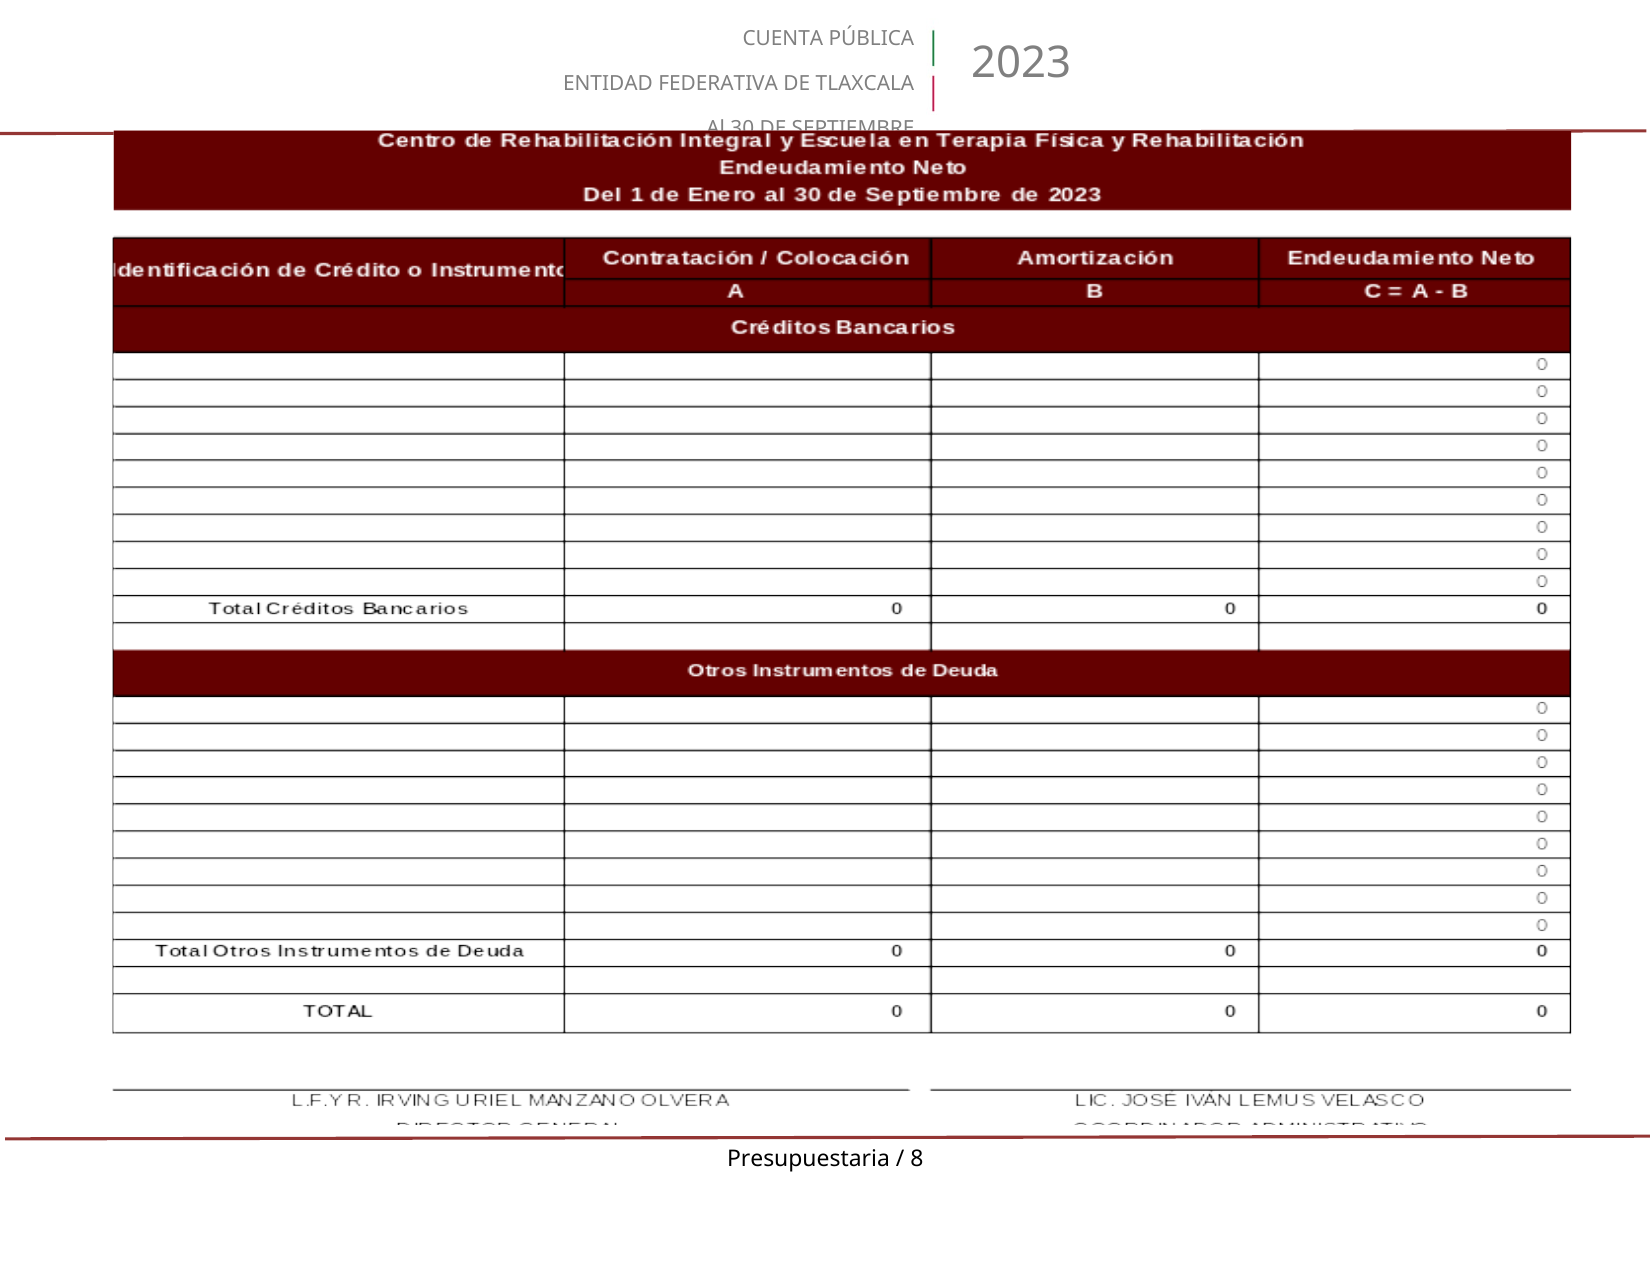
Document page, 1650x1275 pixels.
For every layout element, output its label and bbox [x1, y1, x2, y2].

picture [926, 18, 946, 115]
